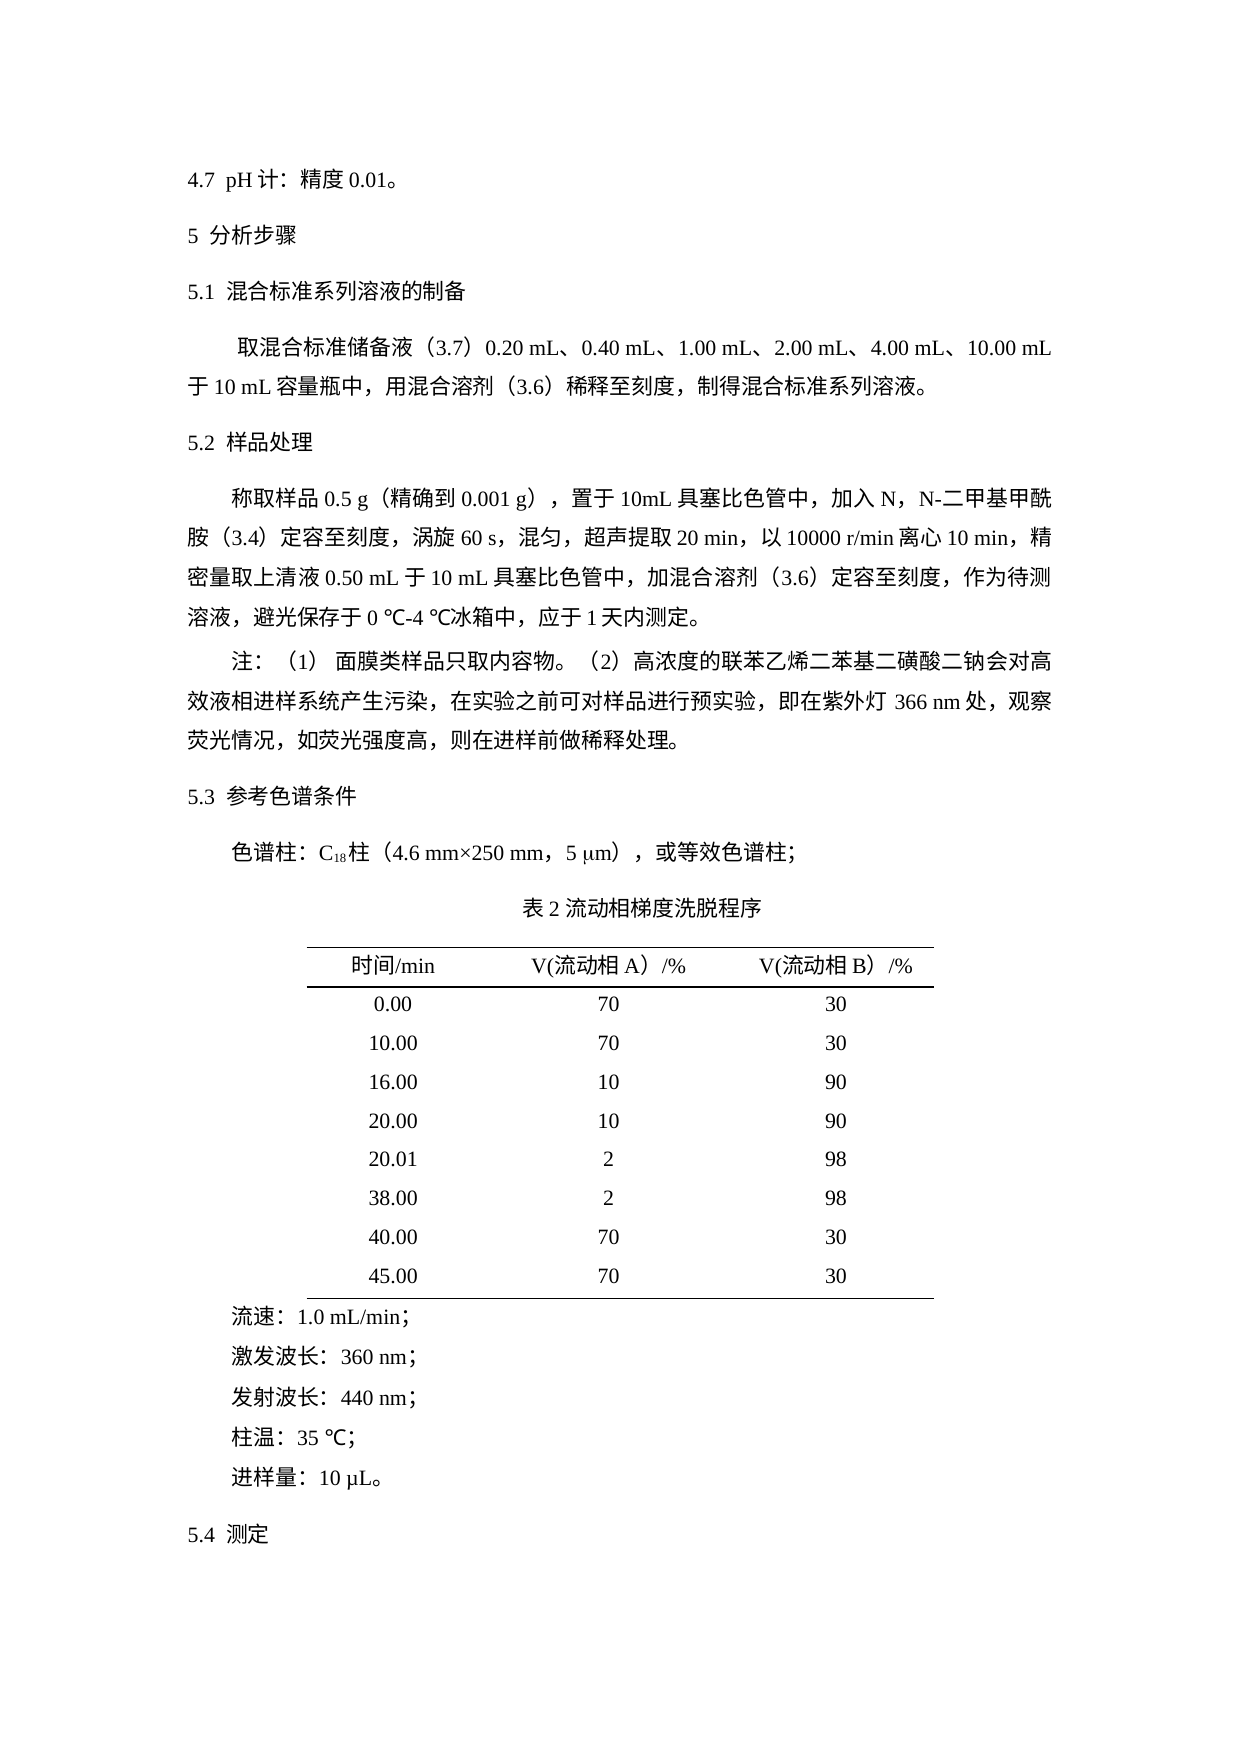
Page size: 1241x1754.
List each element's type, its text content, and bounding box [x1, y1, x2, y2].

table_cell 2 [479, 1181, 738, 1220]
table_cell 98 [738, 1143, 933, 1181]
table_cell 98 [738, 1181, 933, 1220]
table_header V(流动相B）/% [738, 948, 933, 986]
table_header V(流动相A）/% [479, 948, 738, 986]
text 表2 流动相梯度洗脱程序 [187, 891, 1053, 923]
text 发射波长：440 nm； [187, 1379, 1053, 1412]
text 色谱柱：C18柱（4.6 mm×250 mm，5 m），或等效色谱柱； [187, 835, 1053, 867]
table_cell 16.00 [307, 1065, 479, 1104]
table_cell 0.00 [307, 988, 479, 1026]
table_cell 38.00 [307, 1181, 479, 1220]
table_cell 30 [738, 1220, 933, 1259]
table_cell 10.00 [307, 1026, 479, 1065]
table_cell 30 [738, 1259, 933, 1298]
text 取混合标准储备液（3.7）0.20 mL、0.40 mL、1.00 mL、2.00 mL、4.00 mL、10.00 mL于10 mL容量瓶中，用混合溶剂（3.6）稀释至刻度，制得混合标准系列溶液。 [187, 329, 1053, 401]
text 进样量：10 µL。 [187, 1460, 1053, 1492]
table_cell 90 [738, 1065, 933, 1104]
table_cell 30 [738, 1026, 933, 1065]
table_cell 70 [479, 988, 738, 1026]
table_cell 45.00 [307, 1259, 479, 1298]
table_cell 20.00 [307, 1104, 479, 1143]
text 4.7 pH计：精度0.01。 [187, 162, 1053, 194]
text 流速：1.0 mL/min； [187, 1298, 1053, 1331]
table_cell 20.01 [307, 1143, 479, 1181]
text 注：（1） 面膜类样品只取内容物。（2）高浓度的联苯乙烯二苯基二磺酸二钠会对高效液相进样系统产生污染，在实验之前可对样品进行预实验，即在紫外灯366 nm处，观察荧光情况，如荧光强度高，则在进样前做稀释处理。 [187, 644, 1053, 755]
text 柱温：35 ℃； [187, 1419, 1053, 1452]
table_cell 10 [479, 1065, 738, 1104]
text 激发波长：360 nm； [187, 1339, 1053, 1371]
table_cell 2 [479, 1143, 738, 1181]
table_cell 10 [479, 1104, 738, 1143]
text 5.2 样品处理 [187, 425, 1053, 457]
text 5.1 混合标准系列溶液的制备 [187, 274, 1053, 305]
text 称取样品0.5 g（精确到0.001 g），置于10mL具塞比色管中，加入N，N-二甲基甲酰胺（3.4）定容至刻度，涡旋60 s，混匀，超声提取20 min，以10000 r/min离心10 min，精密量取上清液0.50 mL于10 mL具塞比色管中，加混合溶剂（3.6）定容至刻度，作为待测溶液，避光保存于0 ℃-4 ℃冰箱中，应于1天内测定。 [187, 481, 1053, 631]
table_cell 30 [738, 988, 933, 1026]
text 5 分析步骤 [187, 218, 1053, 249]
text 5.4 测定 [187, 1517, 1053, 1549]
table_cell 70 [479, 1026, 738, 1065]
table_cell 90 [738, 1104, 933, 1143]
table_cell 70 [479, 1220, 738, 1259]
text 5.3 参考色谱条件 [187, 779, 1053, 811]
table_cell 40.00 [307, 1220, 479, 1259]
table_header 时间/min [307, 948, 479, 986]
table_cell 70 [479, 1259, 738, 1298]
